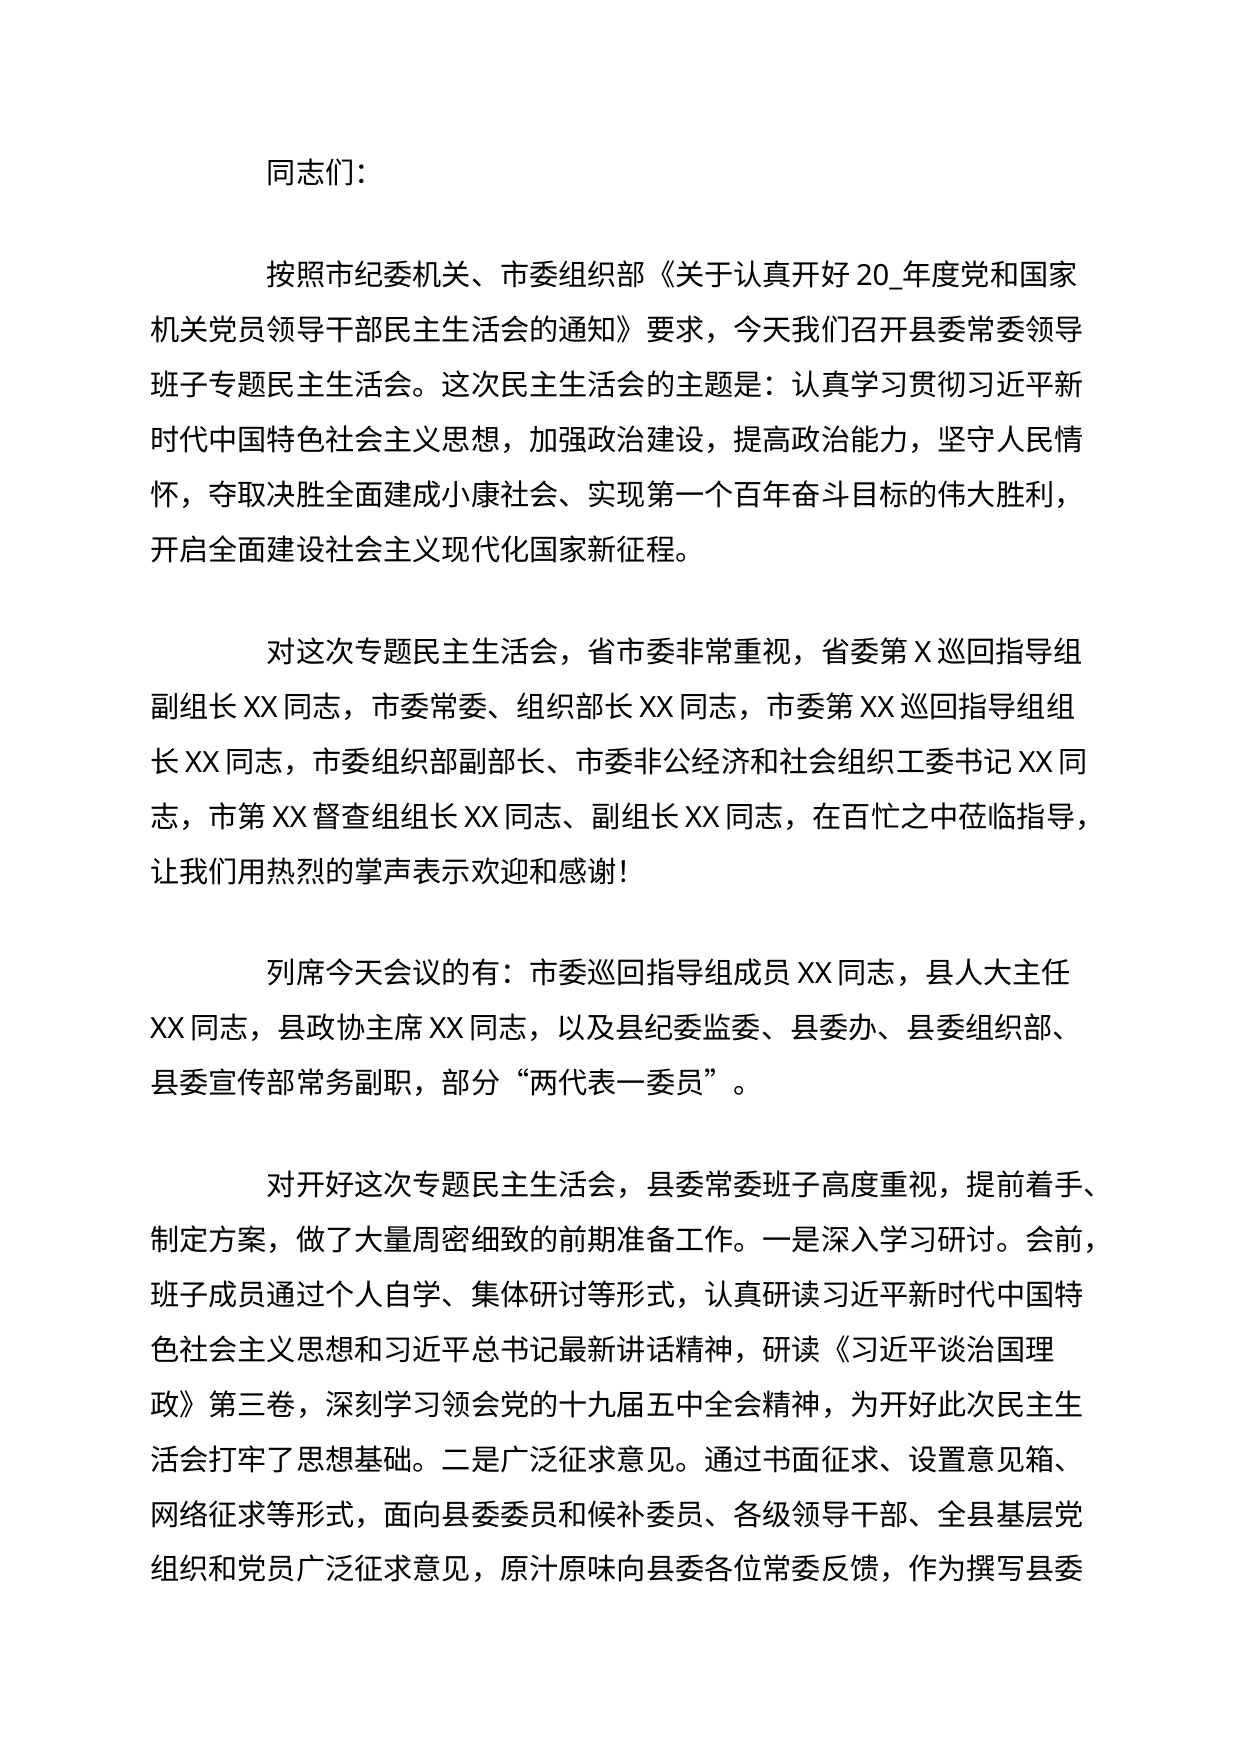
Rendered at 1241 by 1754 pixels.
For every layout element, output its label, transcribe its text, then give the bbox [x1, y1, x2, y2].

text 对这次专题民主生活会，省市委非常重视，省委第X巡回指导组副组长XX同志，市委常委、组织部长XX同志，市委第XX巡回指导组组长XX同志，市委组织部副部长、市委非公经济和社会组织工委书记XX同志，市第XX督查组组长XX同志、副组长XX同志，在百忙之中莅临指导，让我们用热烈的掌声表示欢迎和感谢！ [150, 628, 1090, 890]
text 按照市纪委机关、市委组织部《关于认真开好20_年度党和国家机关党员领导干部民主生活会的通知》要求，今天我们召开县委常委领导班子专题民主生活会。这次民主生活会的主题是：认真学习贯彻习近平新时代中国特色社会主义思想，加强政治建设，提高政治能力，坚守人民情怀，夺取决胜全面建成小康社会、实现第一个百年奋斗目标的伟大胜利，开启全面建设社会主义现代化国家新征程。 [150, 252, 1090, 569]
text 列席今天会议的有：市委巡回指导组成员XX同志，县人大主任XX同志，县政协主席XX同志，以及县纪委监委、县委办、县委组织部、县委宣传部常务副职，部分“两代表一委员”。 [150, 950, 1090, 1102]
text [150, 1162, 1090, 1588]
text 同志们： [150, 150, 1090, 192]
